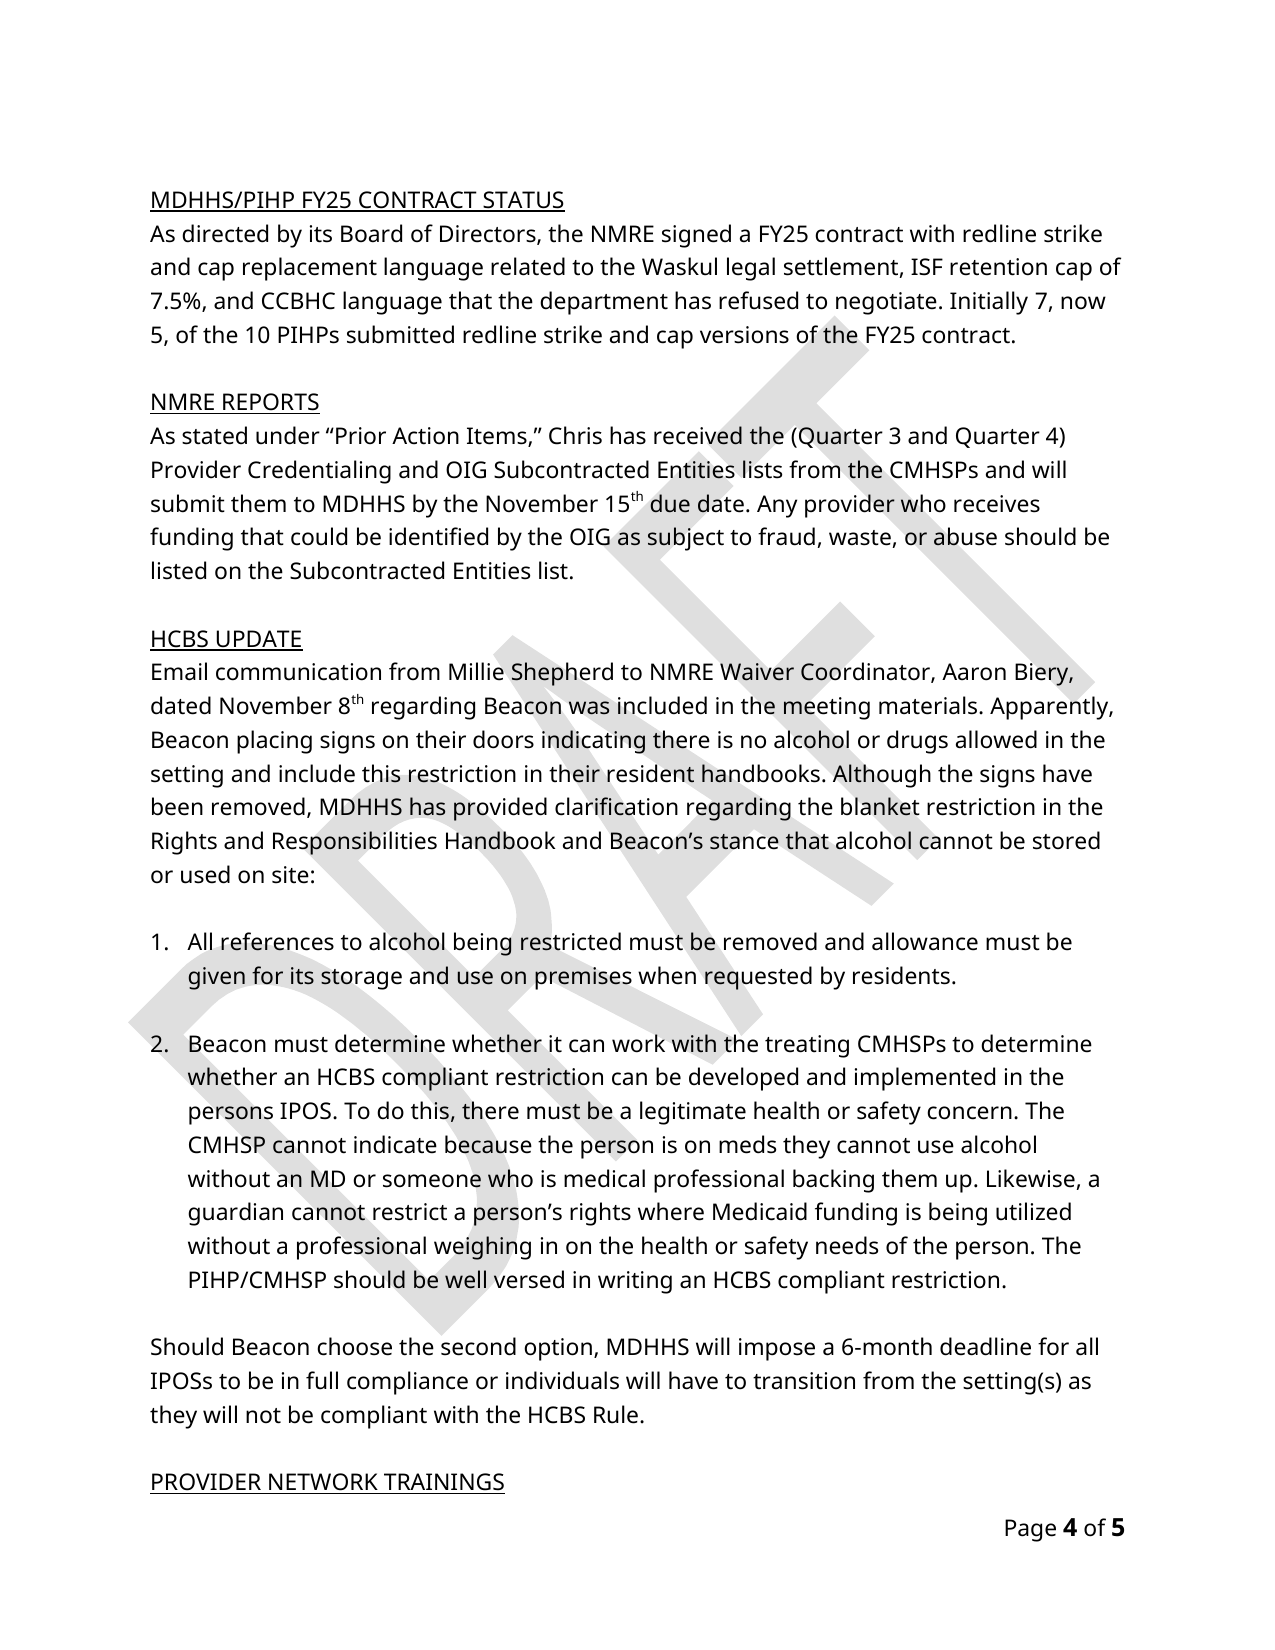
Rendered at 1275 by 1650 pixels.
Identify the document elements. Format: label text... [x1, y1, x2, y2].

text As stated under “Prior Action Items,” Chris has received the (Quarter 3 and Quarter 4) Provider Credentialing and OIG Subcontracted Entities lists from the CMHSPs and will submit them to MDHHS by the November 15th due date. Any provider who receives funding that could be identified by the OIG as subject to fraud, waste, or abuse should be listed on the Subcontracted Entities list. [150, 420, 1125, 586]
text As directed by its Board of Directors, the NMRE signed a FY25 contract with redline strike and cap replacement language related to the Waskul legal settlement, ISF retention cap of 7.5%, and CCBHC language that the department has refused to negotiate. Initially 7, now 5, of the 10 PIHPs submitted redline strike and cap versions of the FY25 contract. [150, 217, 1125, 350]
list All references to alcohol being restricted must be removed and allowance must be given for its storage and use on premises when requested by residents. [150, 926, 1125, 991]
text Should Beacon choose the second option, MDHHS will impose a 6-month deadline for all IPOSs to be in full compliance or individuals will have to transition from the setting(s) as they will not be compliant with the HCBS Rule. [150, 1331, 1125, 1430]
text HCBS UPDATE [150, 622, 1123, 654]
text MDHHS/PIHP FY25 CONTRACT STATUS [150, 184, 1125, 215]
text NMRE REPORTS [150, 386, 1125, 417]
text Email communication from Millie Shepherd to NMRE Waiver Coordinator, Aaron Biery, dated November 8th regarding Beacon was included in the meeting materials. Apparently, Beacon placing signs on their doors indicating there is no alcohol or drugs allowed in the setting and include this restriction in their resident handbooks. Although the signs have been removed, MDHHS has provided clarification regarding the blanket restriction in the Rights and Responsibilities Handbook and Beacon’s stance that alcohol cannot be stored or used on site: [150, 656, 1125, 890]
list Beacon must determine whether it can work with the treating CMHSPs to determine whether an HCBS compliant restriction can be developed and implemented in the persons IPOS. To do this, there must be a legitimate health or safety concern. The CMHSP cannot indicate because the person is on meds they cannot use alcohol without an MD or someone who is medical professional backing them up. Likewise, a guardian cannot restrict a person’s rights where Medicaid funding is being utilized without a professional weighing in on the health or safety needs of the person. The PIHP/CMHSP should be well versed in writing an HCBS compliant restriction. [150, 1027, 1125, 1295]
text PROVIDER NETWORK TRAININGS [150, 1466, 1125, 1497]
